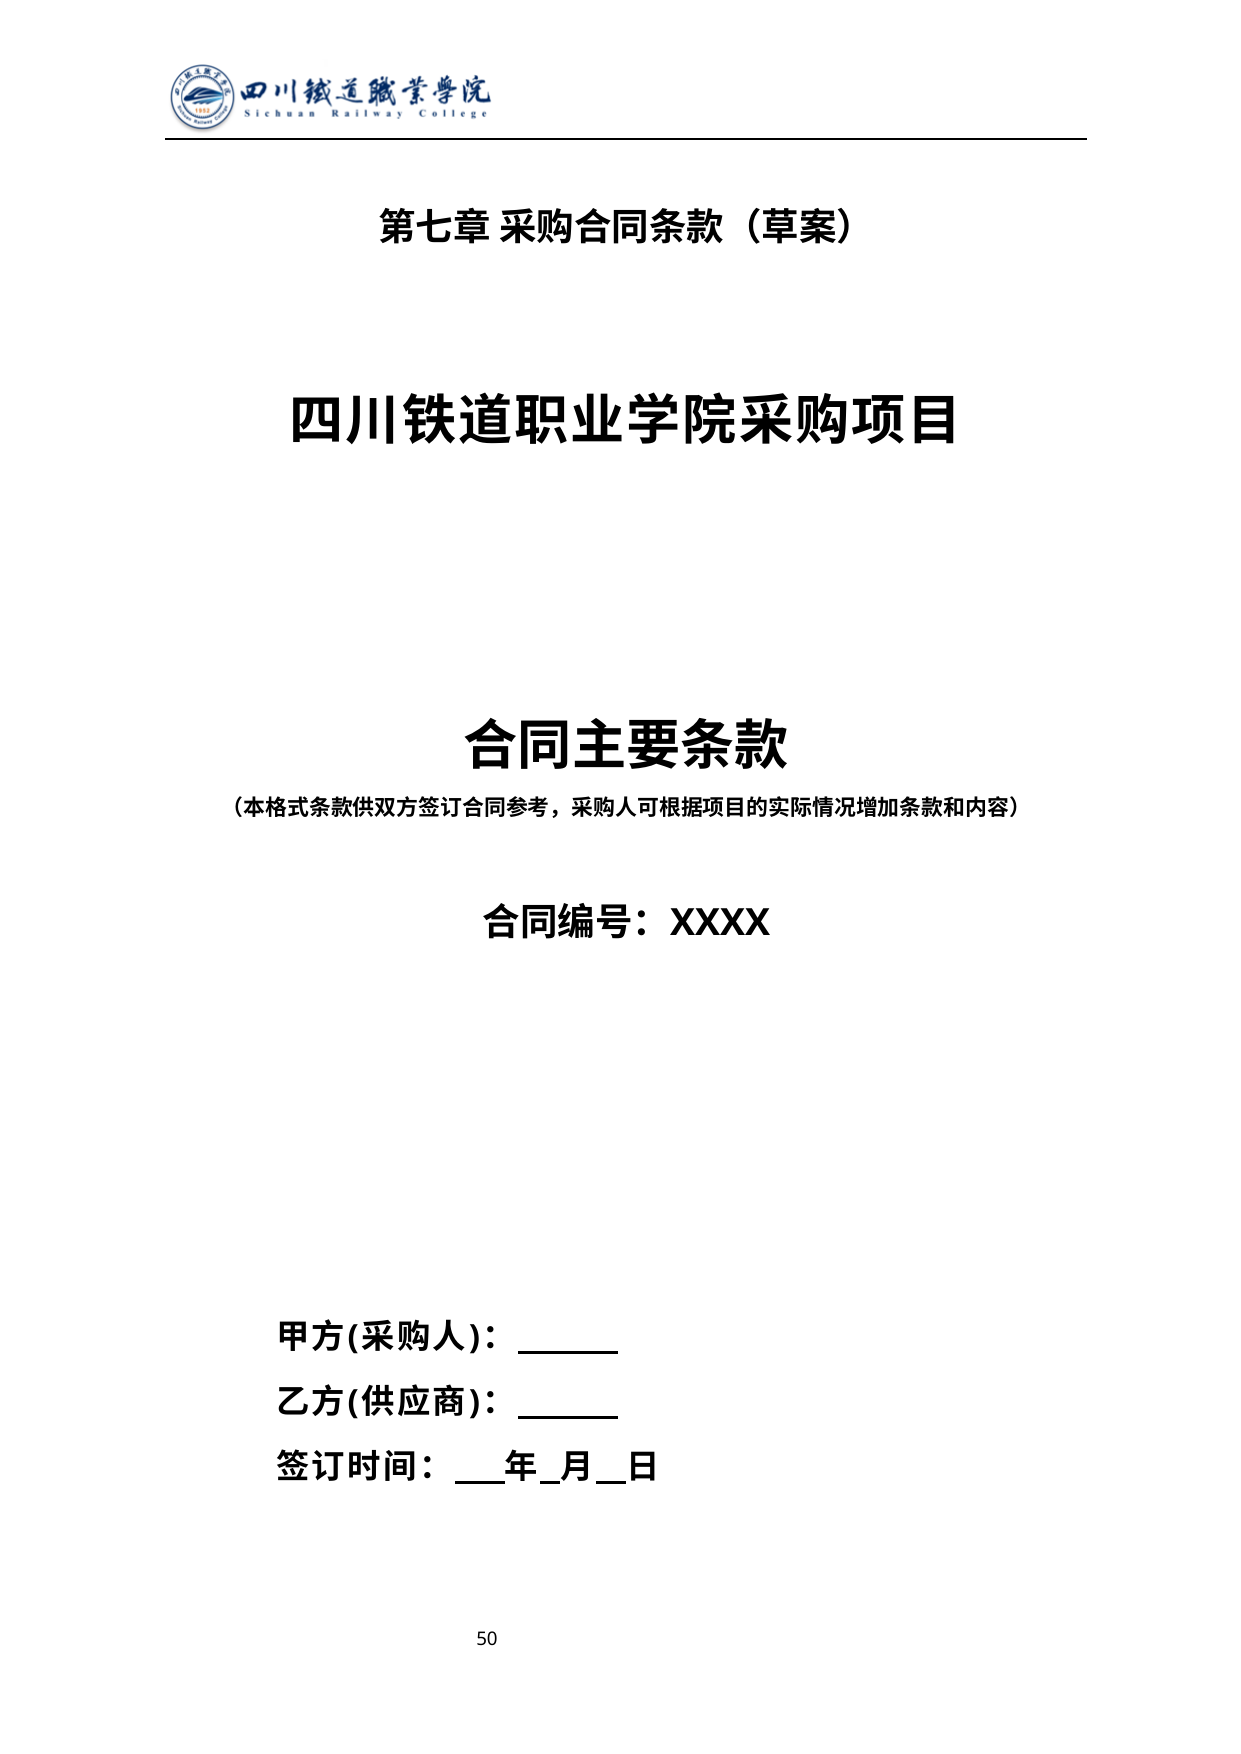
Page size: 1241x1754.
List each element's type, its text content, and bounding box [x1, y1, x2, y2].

text 四川铁道职业学院采购项目 [165, 367, 1087, 464]
text 合同编号：XXXX [165, 887, 1087, 952]
text 乙方(供应商)： [165, 1367, 1087, 1432]
picture [165, 59, 497, 136]
text 签订时间： 年 月 日 [165, 1432, 1087, 1497]
text 合同主要条款 [165, 692, 1087, 789]
text （本格式条款供双方签订合同参考，采购人可根据项目的实际情况增加条款和内容） [165, 789, 1087, 822]
text 甲方(采购人)： [165, 1302, 1087, 1367]
subtitle 采购合同条款（草案） [165, 192, 1087, 257]
